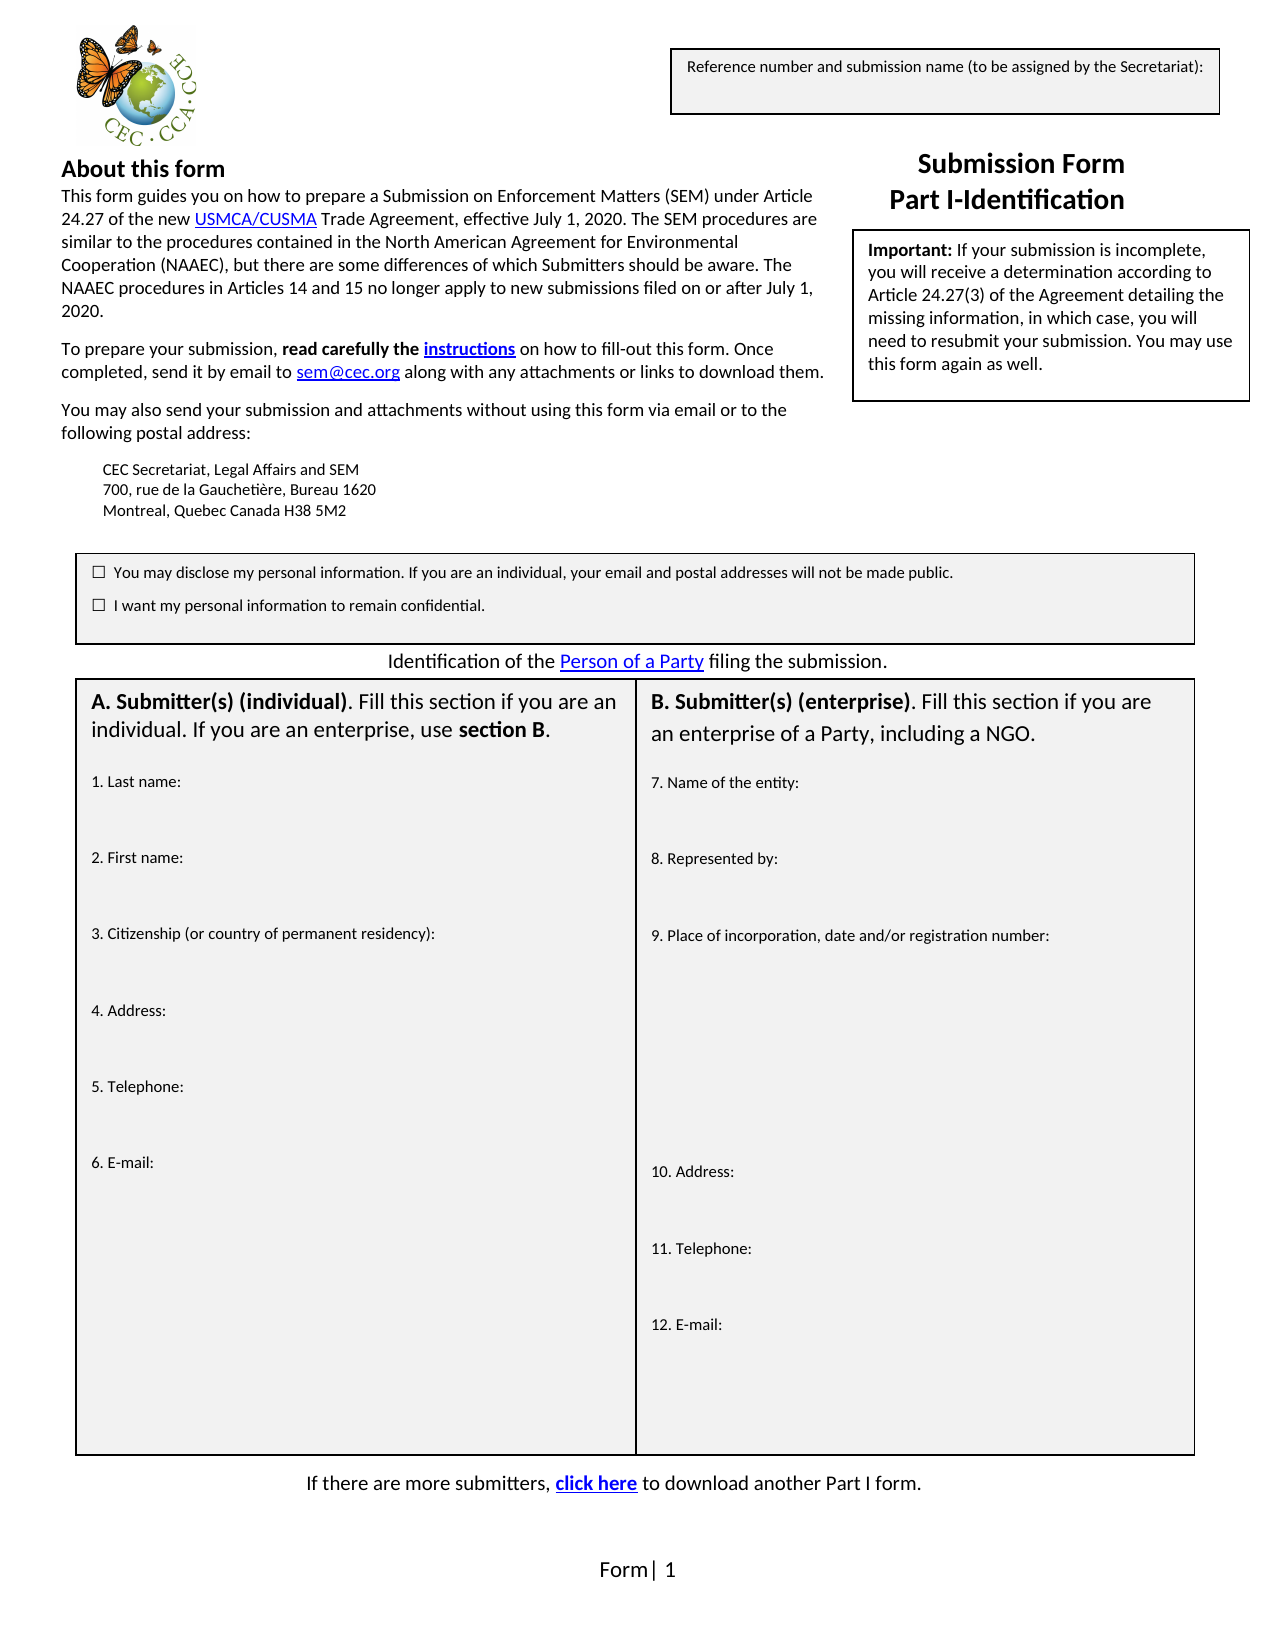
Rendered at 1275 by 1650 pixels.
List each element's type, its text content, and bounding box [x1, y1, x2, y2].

text Part I-Identification [847, 181, 1125, 217]
text If there are more submitters, click here to download another Part I form. [103, 1470, 1125, 1496]
text Identification of the Person of a Party filing the submission. [150, 649, 1125, 674]
picture [76, 25, 197, 146]
text Submission Form [150, 103, 1125, 181]
